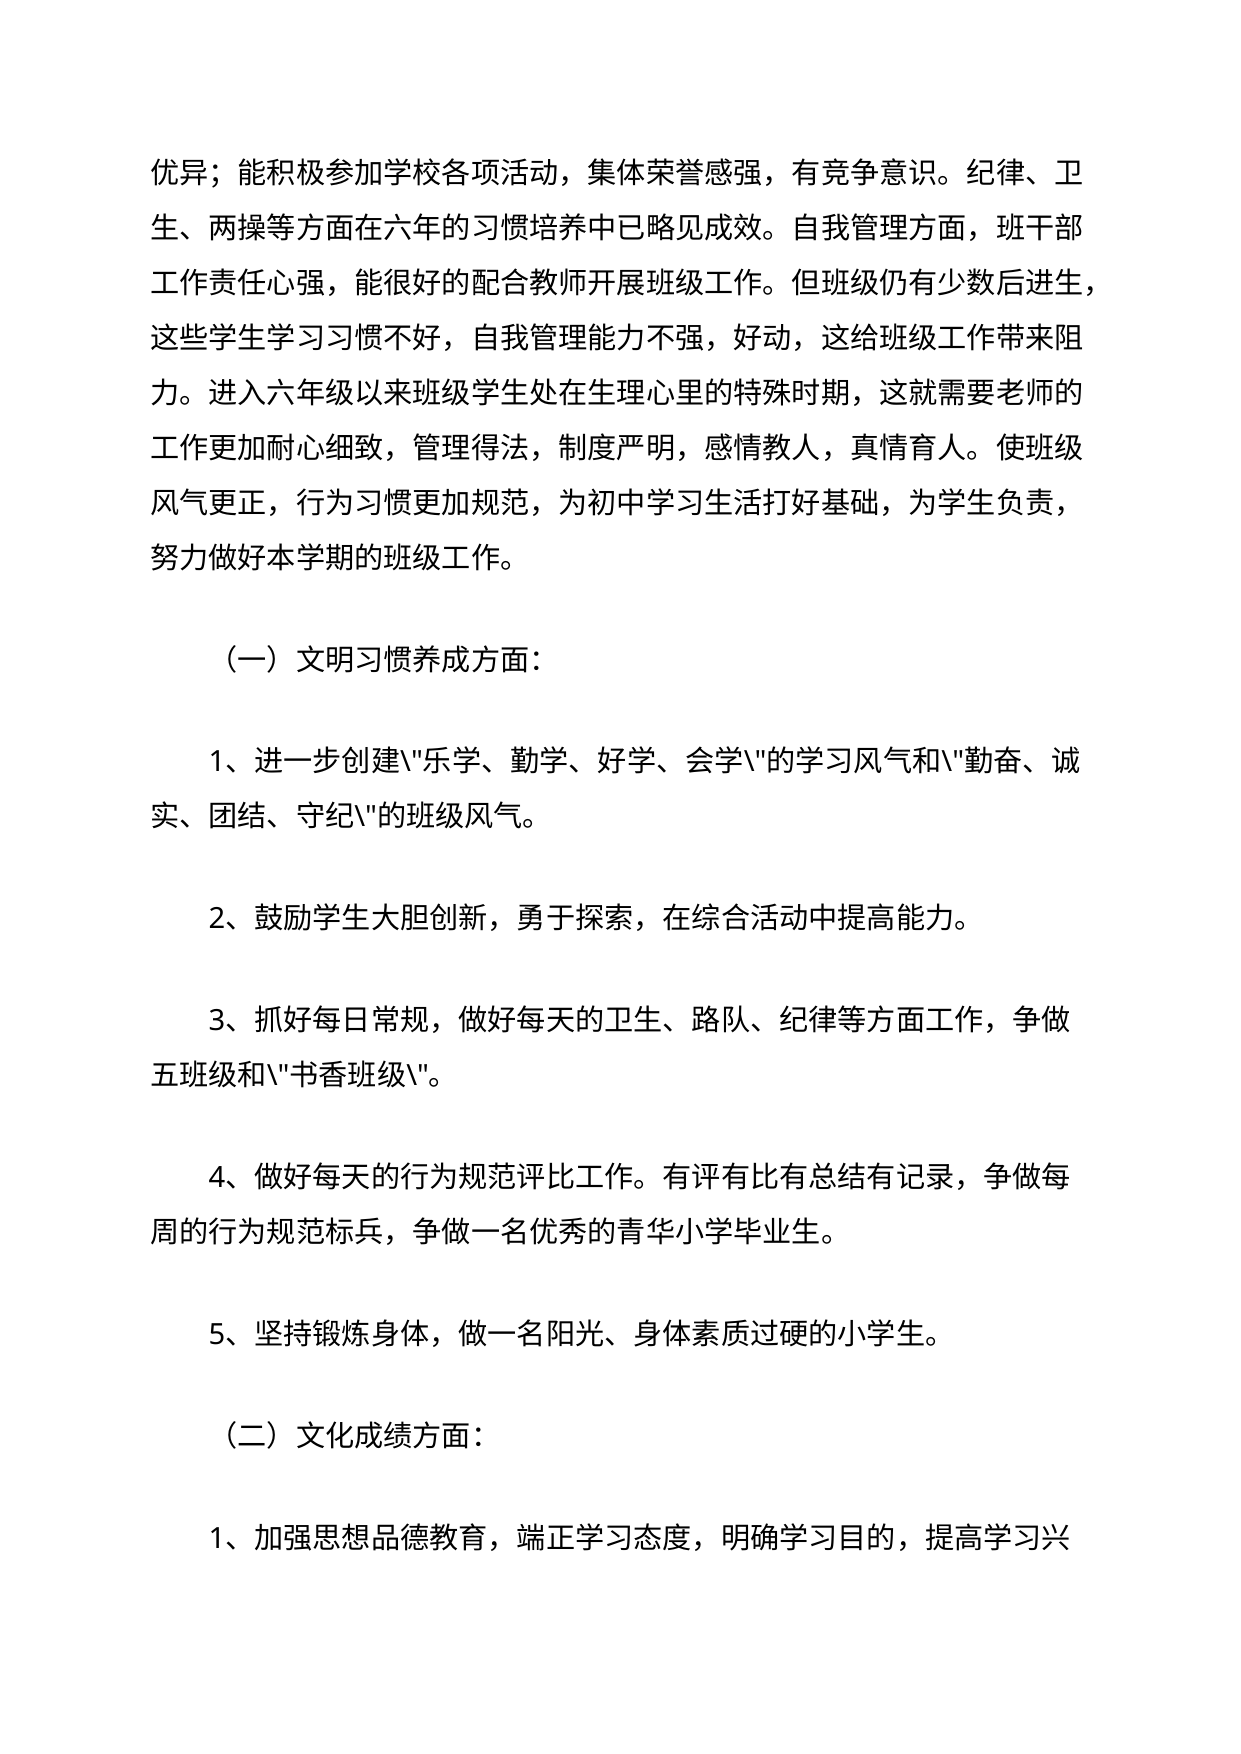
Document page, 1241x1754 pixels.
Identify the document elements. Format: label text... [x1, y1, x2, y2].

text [150, 1514, 1090, 1557]
text 1、进一步创建\"乐学、勤学、好学、会学\"的学习风气和\"勤奋、诚实、团结、守纪\"的班级风气。 [150, 738, 1090, 835]
text （一）文明习惯养成方面： [150, 636, 1090, 678]
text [150, 150, 1090, 577]
text 2、鼓励学生大胆创新，勇于探索，在综合活动中提高能力。 [150, 895, 1090, 937]
text 5、坚持锻炼身体，做一名阳光、身体素质过硬的小学生。 [150, 1311, 1090, 1353]
text 3、抓好每日常规，做好每天的卫生、路队、纪律等方面工作，争做五班级和\"书香班级\"。 [150, 997, 1090, 1094]
text （二）文化成绩方面： [150, 1412, 1090, 1455]
text 4、做好每天的行为规范评比工作。有评有比有总结有记录，争做每周的行为规范标兵，争做一名优秀的青华小学毕业生。 [150, 1154, 1090, 1251]
